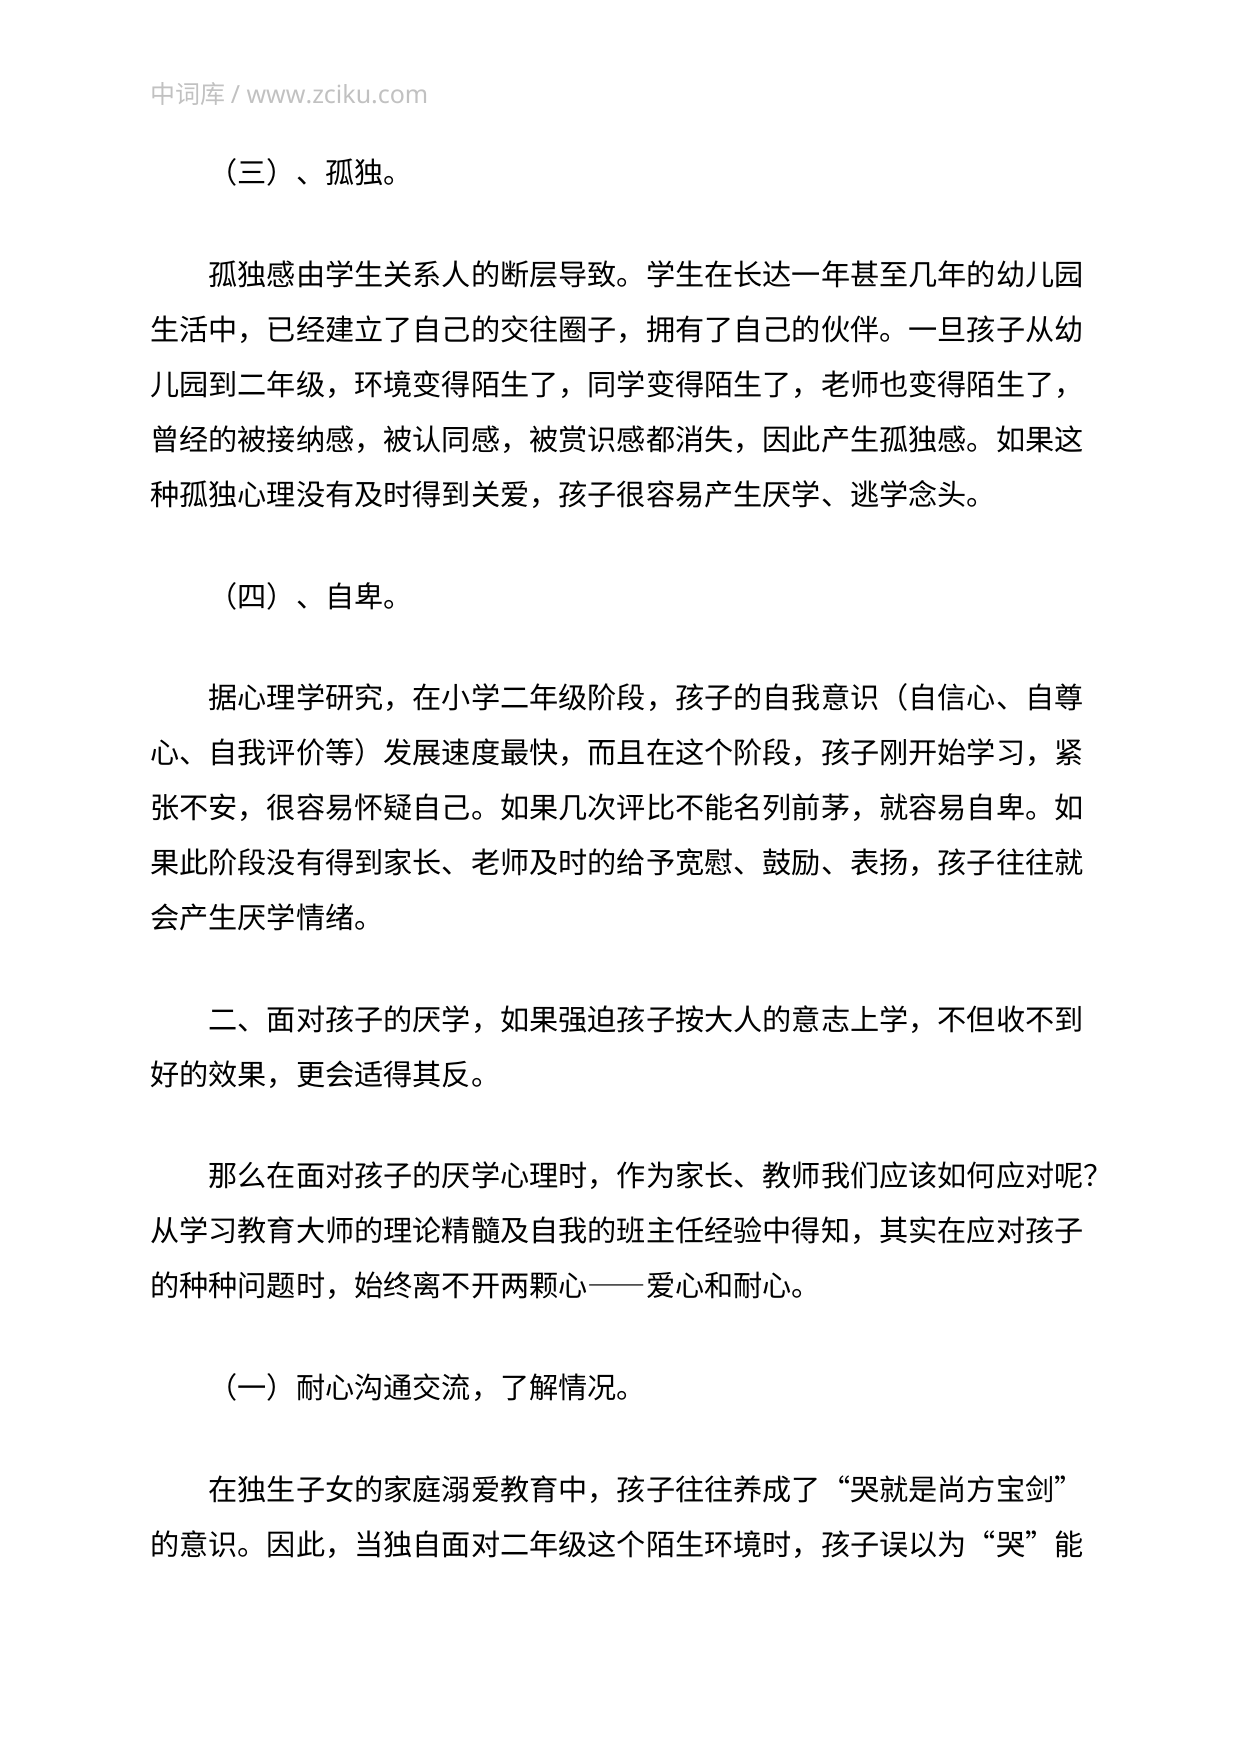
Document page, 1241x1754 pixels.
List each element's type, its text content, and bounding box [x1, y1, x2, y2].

text （一）耐心沟通交流，了解情况。 [150, 1364, 1090, 1407]
text 据心理学研究，在小学二年级阶段，孩子的自我意识（自信心、自尊心、自我评价等）发展速度最快，而且在这个阶段，孩子刚开始学习，紧张不安，很容易怀疑自己。如果几次评比不能名列前茅，就容易自卑。如果此阶段没有得到家长、老师及时的给予宽慰、鼓励、表扬，孩子往往就会产生厌学情绪。 [150, 675, 1090, 937]
text （三）、孤独。 [150, 150, 1090, 192]
text 二、面对孩子的厌学，如果强迫孩子按大人的意志上学，不但收不到好的效果，更会适得其反。 [150, 996, 1090, 1093]
text 那么在面对孩子的厌学心理时，作为家长、教师我们应该如何应对呢？从学习教育大师的理论精髓及自我的班主任经验中得知，其实在应对孩子的种种问题时，始终离不开两颗心——爱心和耐心。 [150, 1153, 1090, 1305]
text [150, 1466, 1090, 1563]
text 孤独感由学生关系人的断层导致。学生在长达一年甚至几年的幼儿园生活中，已经建立了自己的交往圈子，拥有了自己的伙伴。一旦孩子从幼儿园到二年级，环境变得陌生了，同学变得陌生了，老师也变得陌生了，曾经的被接纳感，被认同感，被赏识感都消失，因此产生孤独感。如果这种孤独心理没有及时得到关爱，孩子很容易产生厌学、逃学念头。 [150, 252, 1090, 514]
text （四）、自卑。 [150, 573, 1090, 615]
